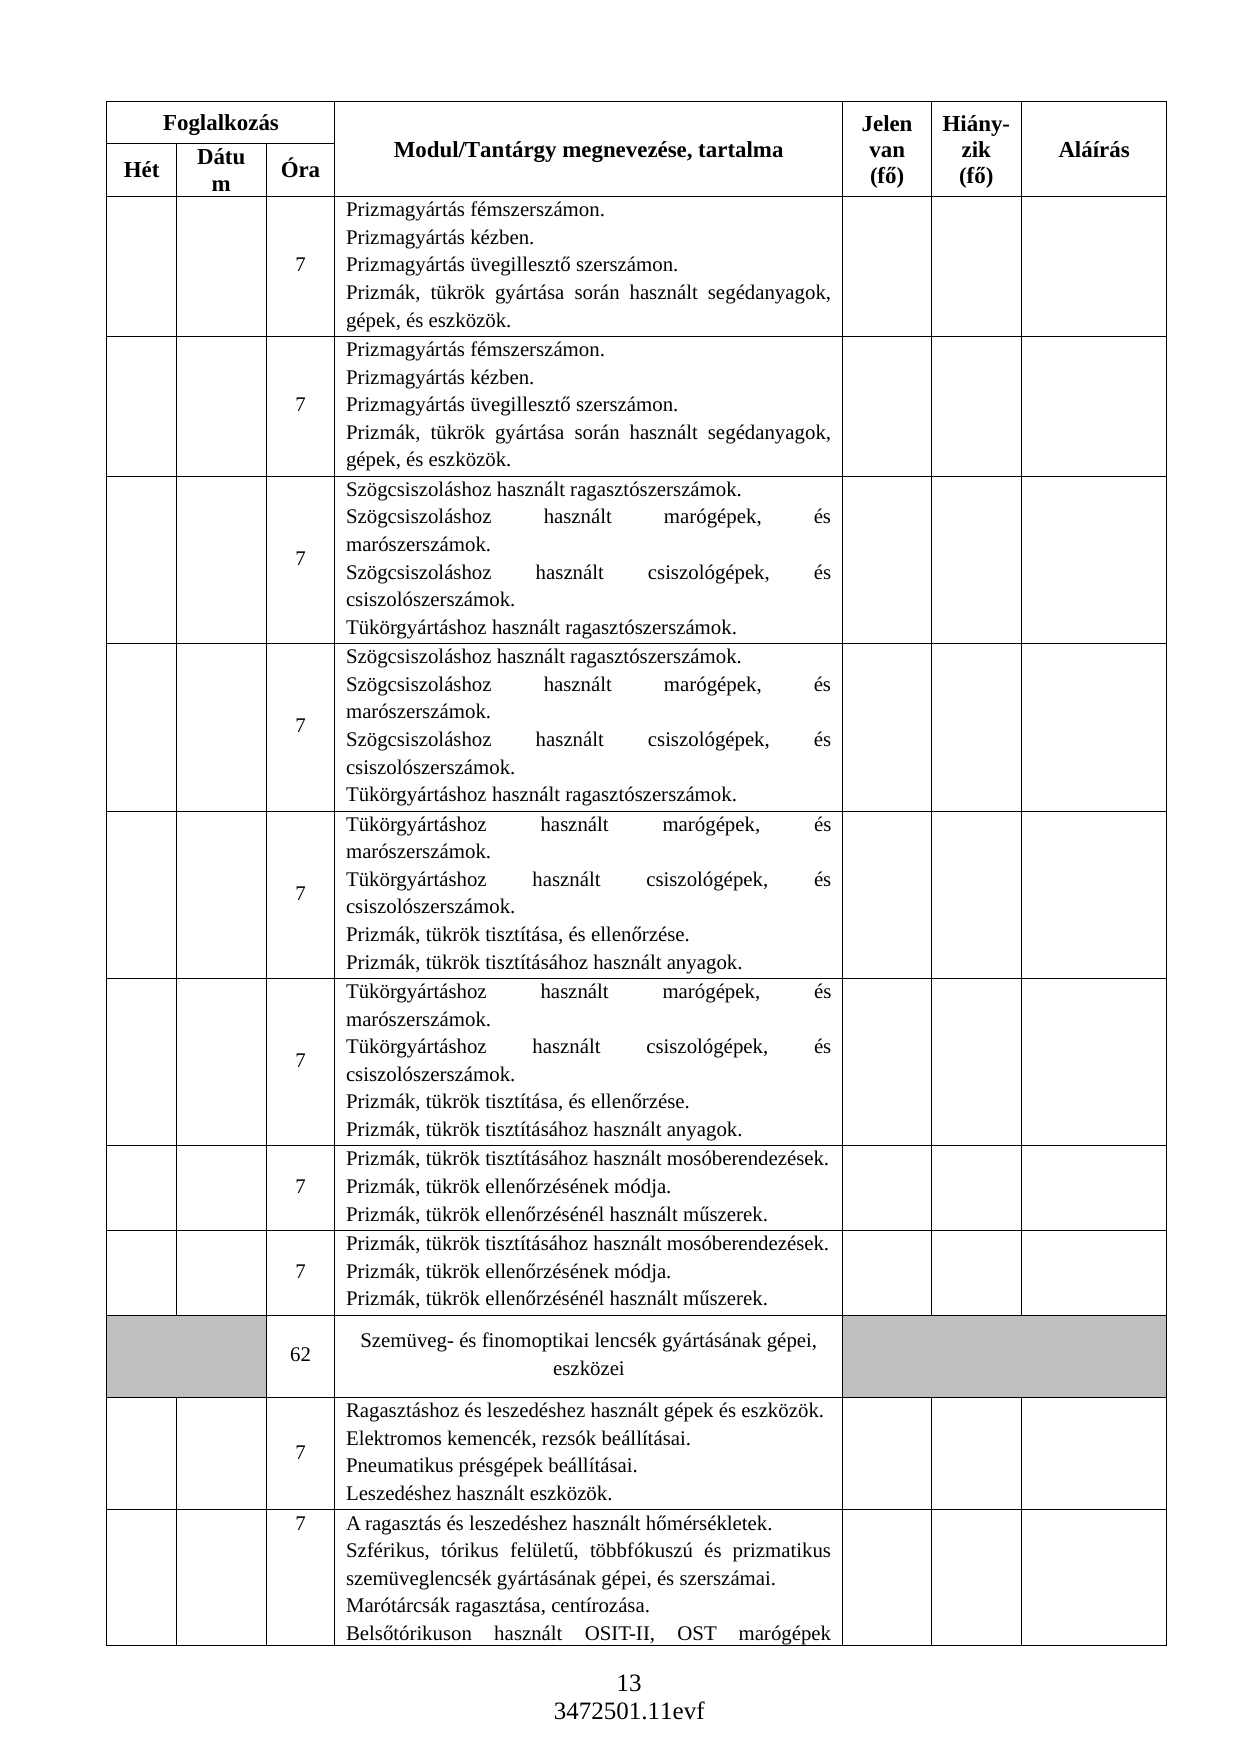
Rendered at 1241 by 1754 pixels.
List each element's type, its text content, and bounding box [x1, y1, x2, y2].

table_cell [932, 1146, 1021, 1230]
table_header Foglalkozás [107, 102, 334, 142]
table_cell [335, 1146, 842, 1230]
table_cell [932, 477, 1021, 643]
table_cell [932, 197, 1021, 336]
table_cell Dátum [177, 144, 266, 196]
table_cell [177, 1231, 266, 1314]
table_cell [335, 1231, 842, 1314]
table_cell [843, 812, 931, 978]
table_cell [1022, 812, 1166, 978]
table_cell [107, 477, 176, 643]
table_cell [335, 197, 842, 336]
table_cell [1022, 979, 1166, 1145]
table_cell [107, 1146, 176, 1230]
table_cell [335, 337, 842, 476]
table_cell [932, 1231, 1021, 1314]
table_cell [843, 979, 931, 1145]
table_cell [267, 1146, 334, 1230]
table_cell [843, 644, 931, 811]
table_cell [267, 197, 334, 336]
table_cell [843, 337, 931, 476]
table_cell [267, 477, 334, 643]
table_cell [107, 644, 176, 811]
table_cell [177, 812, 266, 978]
table_header Modul/Tantárgy megnevezése, tartalma [335, 102, 842, 196]
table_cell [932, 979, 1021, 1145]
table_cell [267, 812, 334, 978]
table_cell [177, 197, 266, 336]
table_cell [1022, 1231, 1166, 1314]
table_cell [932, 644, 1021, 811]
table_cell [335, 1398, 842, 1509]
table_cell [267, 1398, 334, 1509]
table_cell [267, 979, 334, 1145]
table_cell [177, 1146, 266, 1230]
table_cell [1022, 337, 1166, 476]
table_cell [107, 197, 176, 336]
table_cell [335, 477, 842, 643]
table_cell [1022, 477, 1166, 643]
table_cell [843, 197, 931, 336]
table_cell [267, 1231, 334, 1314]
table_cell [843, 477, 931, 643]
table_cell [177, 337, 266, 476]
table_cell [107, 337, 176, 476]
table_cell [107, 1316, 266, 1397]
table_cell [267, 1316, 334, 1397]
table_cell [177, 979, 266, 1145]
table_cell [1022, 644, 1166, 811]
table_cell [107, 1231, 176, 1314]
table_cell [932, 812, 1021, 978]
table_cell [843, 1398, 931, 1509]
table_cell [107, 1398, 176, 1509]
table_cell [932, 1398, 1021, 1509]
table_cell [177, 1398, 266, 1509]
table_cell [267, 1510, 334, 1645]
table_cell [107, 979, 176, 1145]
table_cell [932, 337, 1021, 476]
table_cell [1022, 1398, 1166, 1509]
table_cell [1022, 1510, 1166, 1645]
table_header Hiány- zik (fő) [932, 102, 1021, 196]
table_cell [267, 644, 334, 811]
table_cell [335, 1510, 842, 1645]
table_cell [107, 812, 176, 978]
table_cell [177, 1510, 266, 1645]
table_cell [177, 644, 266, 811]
table_header Jelen van (fő) [843, 102, 931, 196]
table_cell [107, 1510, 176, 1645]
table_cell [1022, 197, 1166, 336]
table_header Aláírás [1022, 102, 1166, 196]
table_cell Hét [107, 144, 176, 196]
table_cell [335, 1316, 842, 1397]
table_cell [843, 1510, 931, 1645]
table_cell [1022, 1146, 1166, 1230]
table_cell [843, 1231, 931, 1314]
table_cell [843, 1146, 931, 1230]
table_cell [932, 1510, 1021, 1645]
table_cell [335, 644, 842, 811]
table_cell Óra [267, 144, 334, 196]
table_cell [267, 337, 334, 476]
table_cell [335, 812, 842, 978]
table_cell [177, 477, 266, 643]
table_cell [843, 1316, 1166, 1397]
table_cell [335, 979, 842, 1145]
